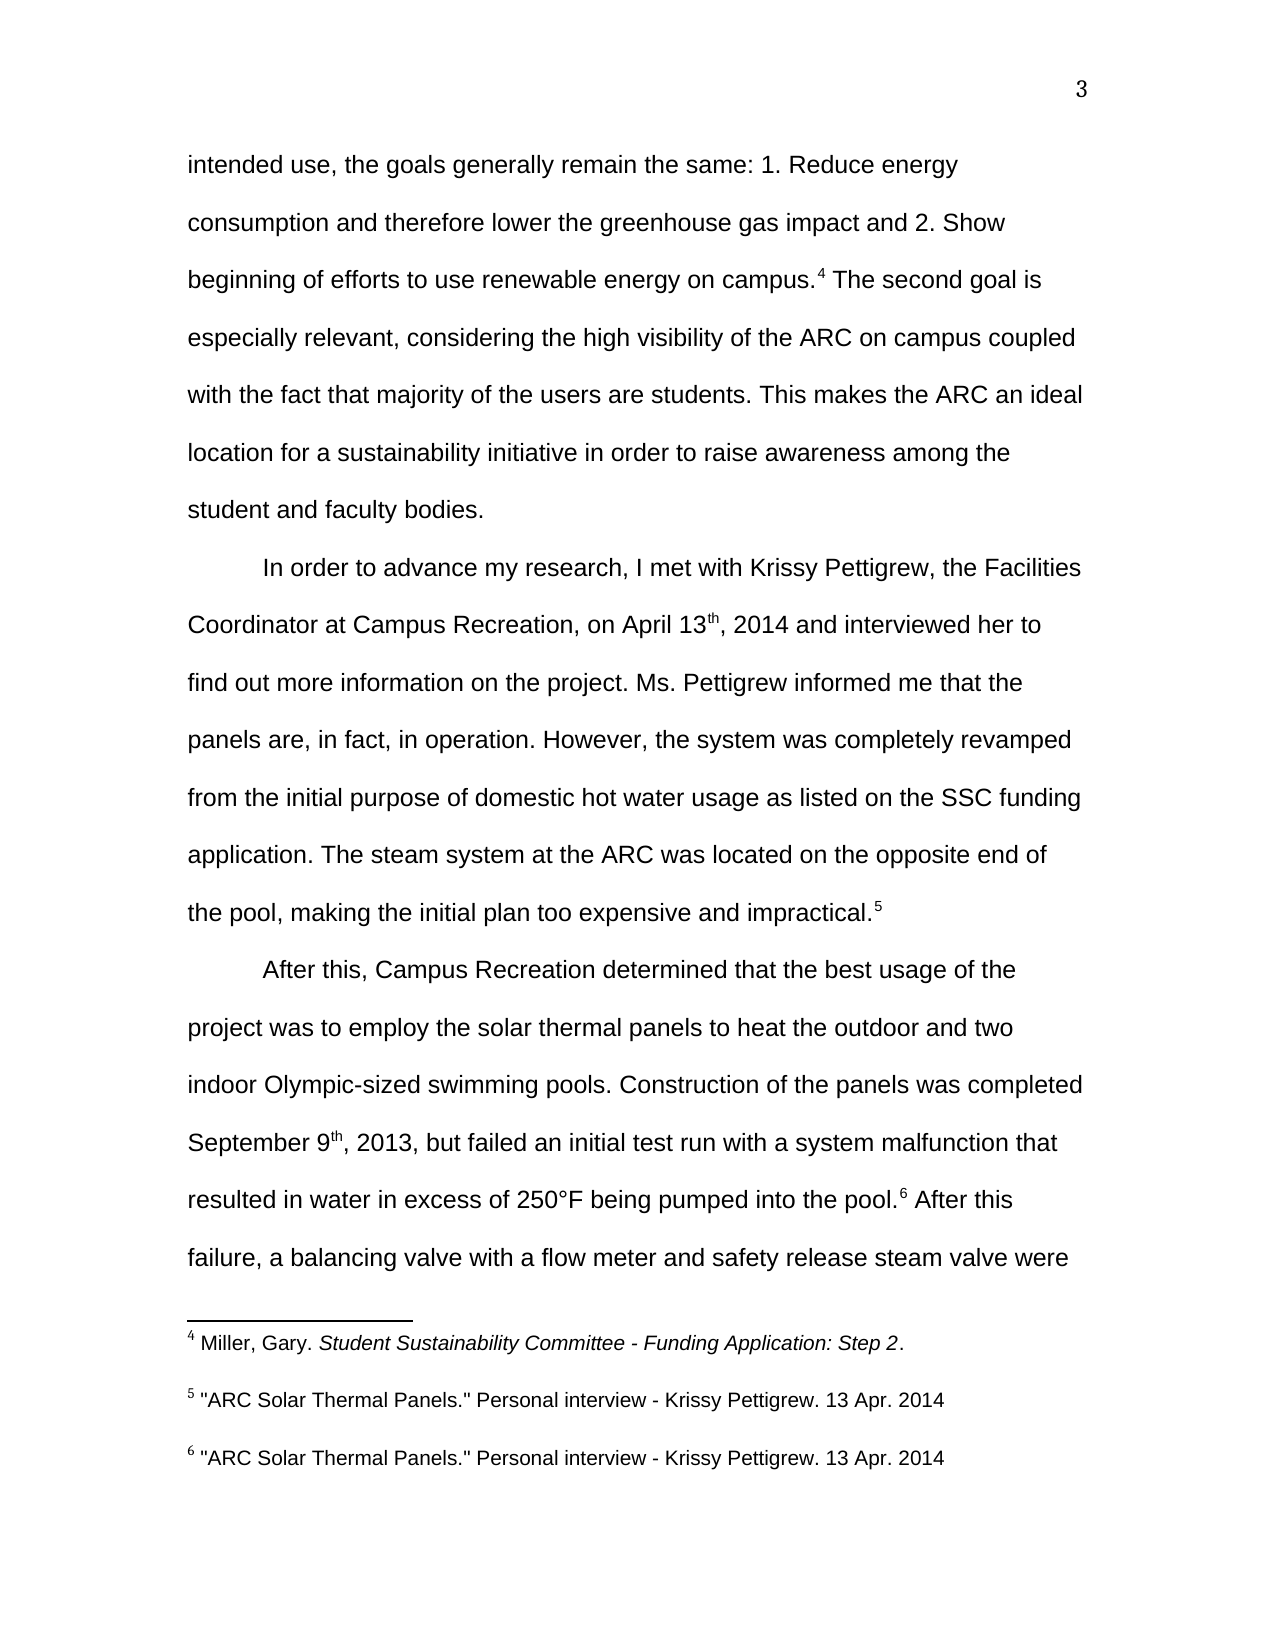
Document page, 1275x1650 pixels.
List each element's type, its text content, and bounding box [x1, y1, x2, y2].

text In order to advance my research, I met with Krissy Pettigrew, the Facilities Coordinator at Campus Recreation, on April 13th, 2014 and interviewed her to find out more information on the project. Ms. Pettigrew informed me that the panels are, in fact, in operation. However, the system was completely revamped from the initial purpose of domestic hot water usage as listed on the SSC funding application. The steam system at the ARC was located on the opposite end of the pool, making the initial plan too expensive and impractical. [187, 552, 1087, 926]
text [187, 150, 1087, 524]
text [187, 955, 1087, 1271]
